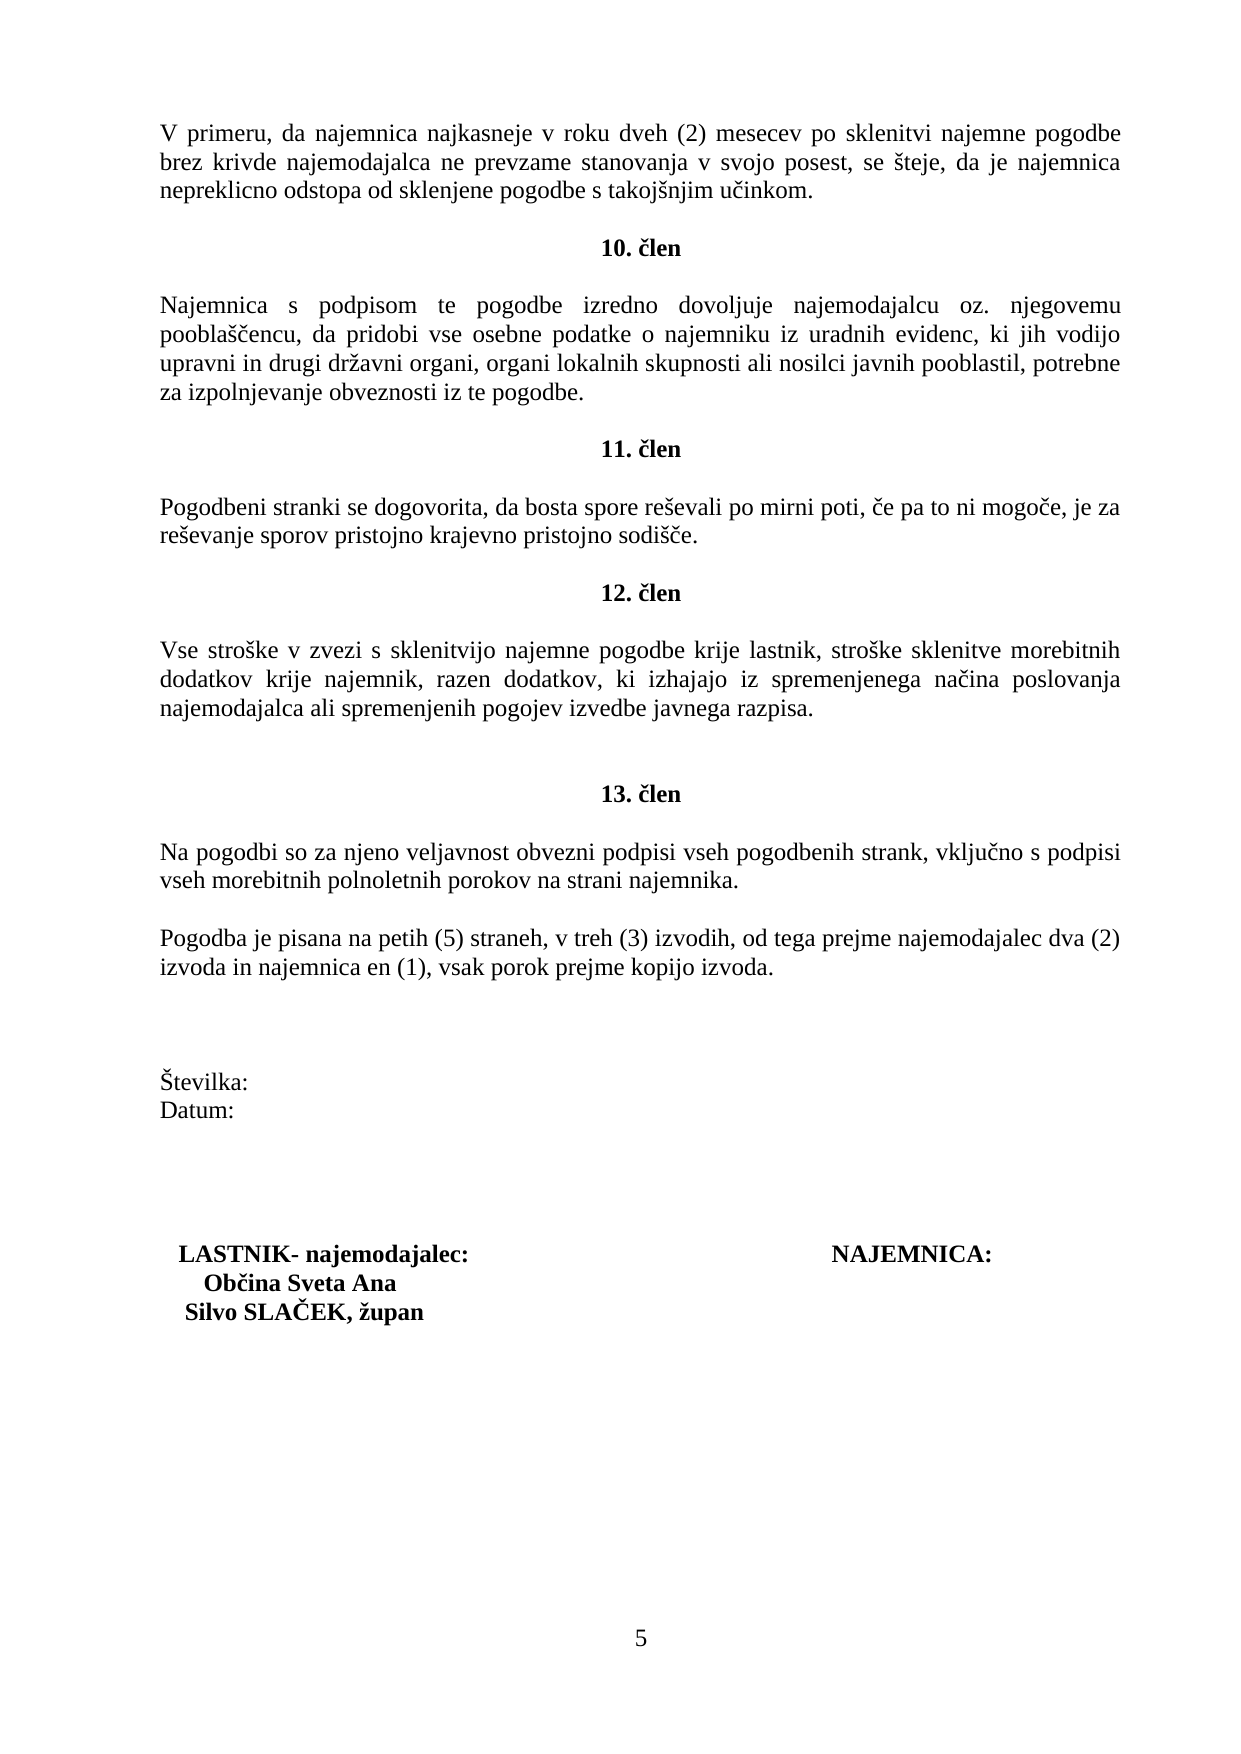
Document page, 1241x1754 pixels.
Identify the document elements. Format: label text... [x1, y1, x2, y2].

text Pogodba je pisana na petih (5) straneh, v treh (3) izvodih, od tega prejme najemodajalec dva (2) izvoda in najemnica en (1), vsak porok prejme kopijo izvoda. [159, 923, 1122, 981]
text Občina Sveta Ana [159, 1268, 1122, 1297]
text 10. člen [159, 233, 1122, 262]
text 11. člen [159, 434, 1122, 463]
text Vse stroške v zvezi s sklenitvijo najemne pogodbe krije lastnik, stroške sklenitve morebitnih dodatkov krije najemnik, razen dodatkov, ki izhajajo iz spremenjenega načina poslovanja najemodajalca ali spremenjenih pogojev izvedbe javnega razpisa. [159, 636, 1122, 722]
text Datum: [159, 1096, 1122, 1124]
text Številka: [159, 1067, 1122, 1096]
text V primeru, da najemnica najkasneje v roku dveh (2) mesecev po sklenitvi najemne pogodbe brez krivde najemodajalca ne prevzame stanovanja v svojo posest, se šteje, da je najemnica nepreklicno odstopa od sklenjene pogodbe s takojšnjim učinkom. [159, 118, 1122, 204]
text Pogodbeni stranki se dogovorita, da bosta spore reševali po mirni poti, če pa to ni mogoče, je za reševanje sporov pristojno krajevno pristojno sodišče. [159, 492, 1122, 549]
text 13. člen [159, 779, 1122, 808]
text Najemnica s podpisom te pogodbe izredno dovoljuje najemodajalcu oz. njegovemu pooblaščencu, da pridobi vse osebne podatke o najemniku iz uradnih evidenc, ki jih vodijo upravni in drugi državni organi, organi lokalnih skupnosti ali nosilci javnih pooblastil, potrebne za izpolnjevanje obveznosti iz te pogodbe. [159, 291, 1122, 406]
text 12. člen [159, 578, 1122, 607]
text Silvo SLAČEK, župan [159, 1297, 1122, 1326]
text Na pogodbi so za njeno veljavnost obvezni podpisi vseh pogodbenih strank, vključno s podpisi vseh morebitnih polnoletnih porokov na strani najemnika. [159, 837, 1122, 894]
text LASTNIK- najemodajalec: NAJEMNICA: [159, 1239, 1122, 1268]
